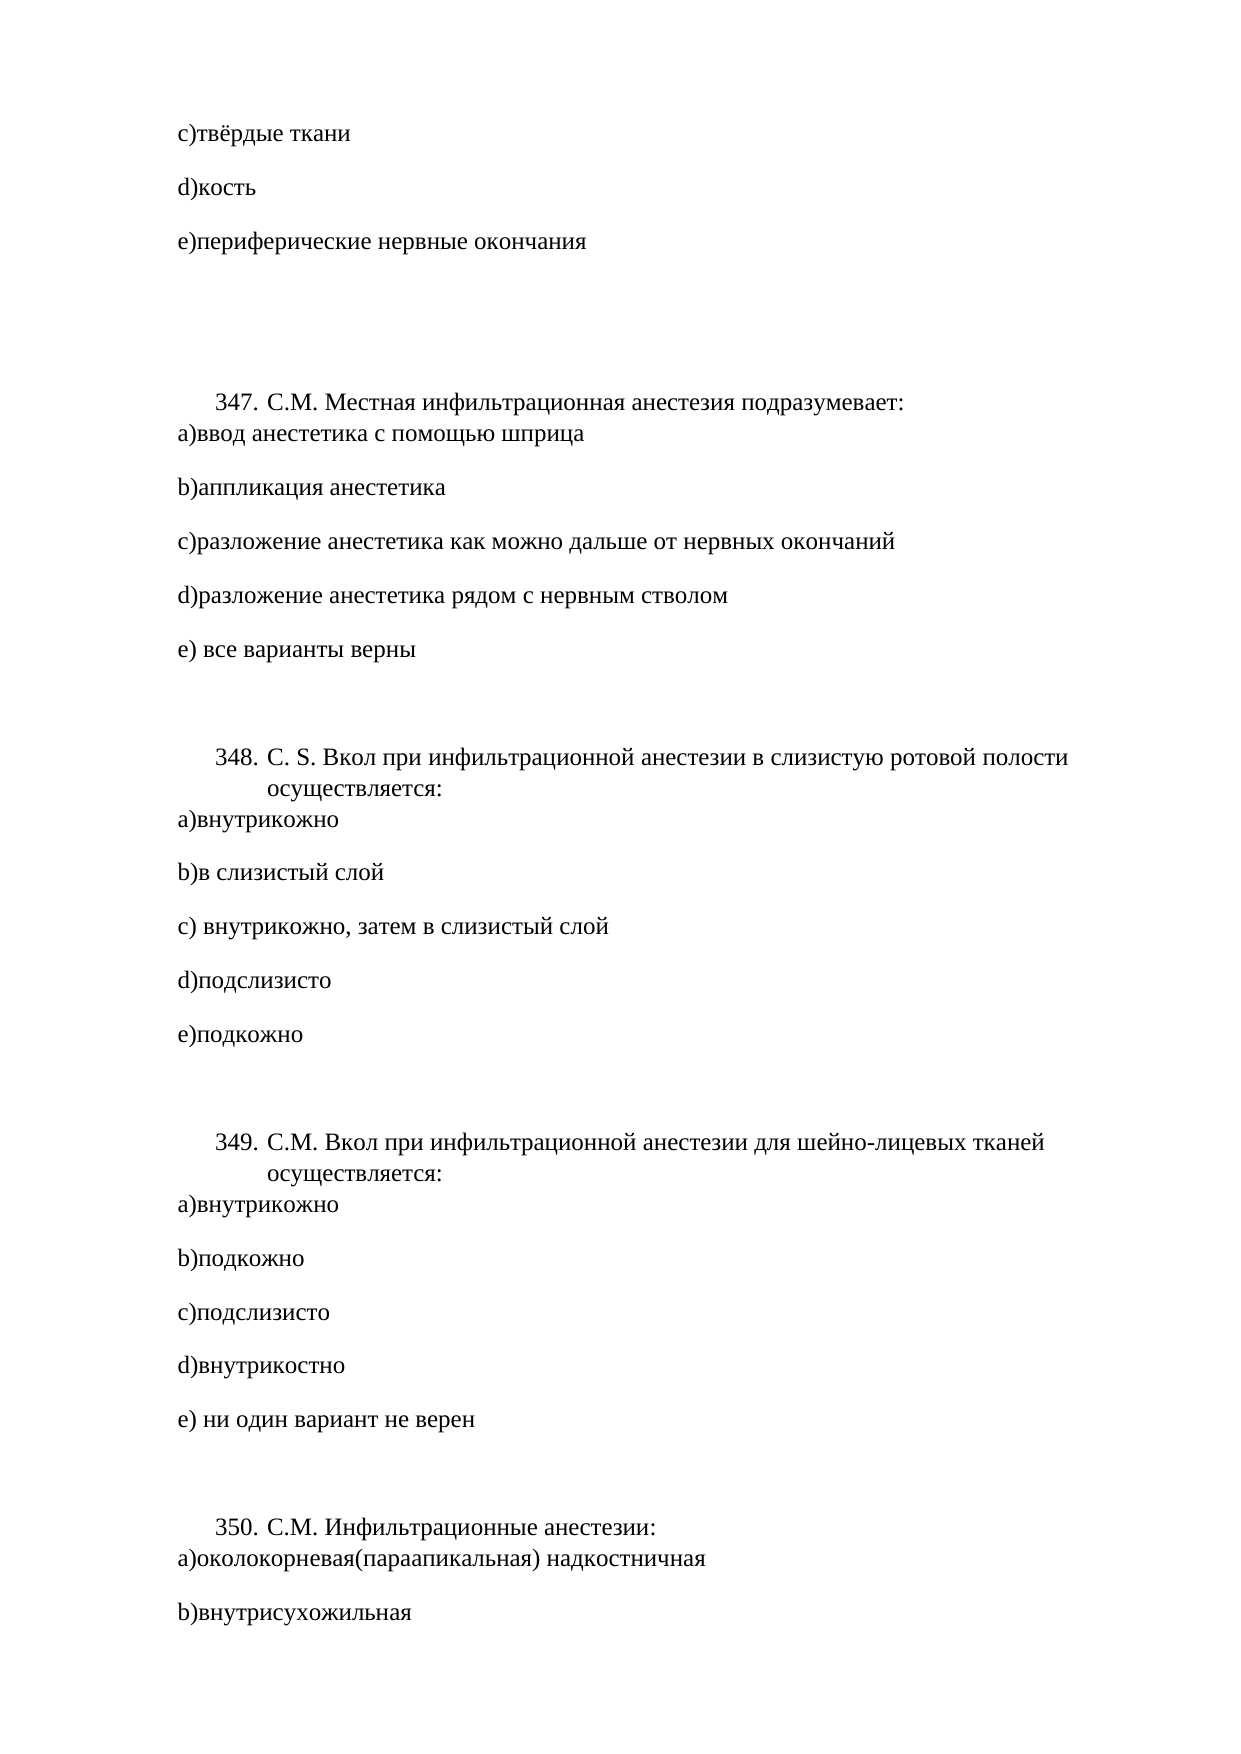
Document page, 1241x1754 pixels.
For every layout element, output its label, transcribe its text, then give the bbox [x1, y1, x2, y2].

text d)разложение анестетика рядом с нервным стволом [177, 580, 1152, 609]
text d)кость [177, 172, 1152, 201]
text b)подкожно [177, 1243, 1152, 1271]
list C.M. Инфильтрационные анестезии: [215, 1512, 1152, 1541]
text e) все варианты верны [177, 634, 1152, 663]
text e)подкожно [177, 1019, 1152, 1048]
text a)внутрикожно [177, 804, 1152, 832]
text a)внутрикожно [177, 1189, 1152, 1218]
text c)разложение анестетика как можно дальше от нервных окончаний [177, 526, 1152, 555]
text c)твёрдые ткани [177, 118, 1152, 147]
text a)околокорневая(параапикальная) надкостничная [177, 1543, 1152, 1572]
text d)внутрикостно [177, 1350, 1152, 1379]
text d)подслизисто [177, 965, 1152, 994]
text a)ввод анестетика с помощью шприца [177, 418, 1152, 447]
text b)внутрисухожильная [177, 1597, 1152, 1626]
text b)аппликация анестетика [177, 472, 1152, 501]
text c) внутрикожно, затем в слизистый слой [177, 911, 1152, 940]
text e) ни один вариант не верен [177, 1404, 1152, 1433]
text e)периферические нервные окончания [177, 226, 1152, 254]
text b)в слизистый слой [177, 857, 1152, 886]
list C. S. Вкол при инфильтрационной анестезии в слизистую ротовой полости осуществляется: [215, 742, 1152, 801]
list C.M. Местная инфильтрационная анестезия подразумевает: [215, 387, 1152, 416]
text c)подслизисто [177, 1297, 1152, 1325]
list C.M. Вкол при инфильтрационной анестезии для шейно-лицевых тканей осуществляется: [215, 1127, 1152, 1187]
